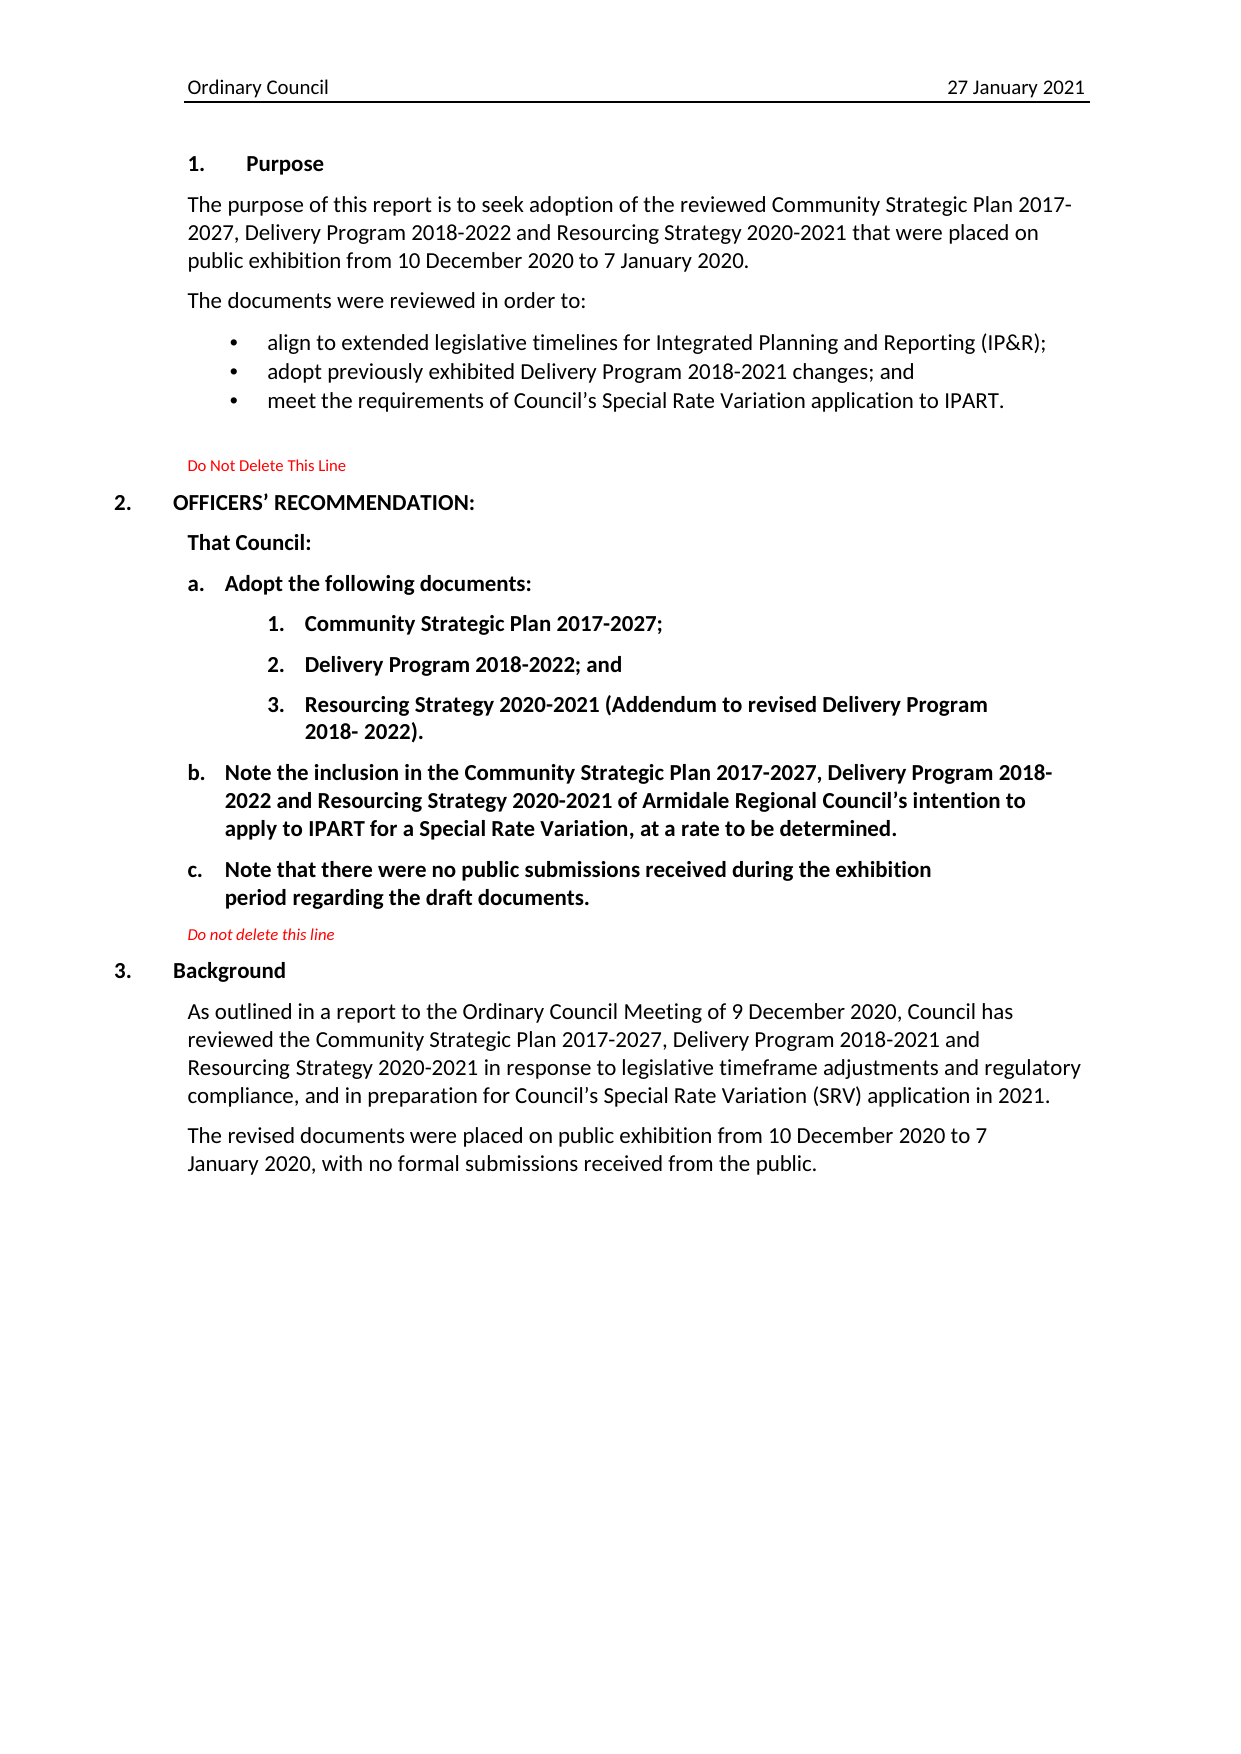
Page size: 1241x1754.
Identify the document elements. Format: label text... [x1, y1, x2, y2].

list Delivery Program 2018-2022; and [267, 650, 1103, 678]
text The documents were reviewed in order to: [187, 286, 1103, 314]
list meet the requirements of Council’s Special Rate Variation application to IPART. [229, 386, 1103, 414]
text Do Not Delete This Line [187, 455, 1103, 475]
list Note that there were no public submissions received during the exhibition period regarding the draft documents. [187, 855, 999, 911]
text The revised documents were placed on public exhibition from 10 December 2020 to 7 January 2020, with no formal submissions received from the public. [187, 1121, 1063, 1177]
text As outlined in a report to the Ordinary Council Meeting of 9 December 2020, Council has reviewed the Community Strategic Plan 2017-2027, Delivery Program 2018-2021 and Resourcing Strategy 2020-2021 in response to legislative timeframe adjustments and regulatory compliance, and in preparation for Council’s Special Rate Variation (SRV) application in 2021. [187, 997, 1087, 1109]
list adopt previously exhibited Delivery Program 2018-2021 changes; and [229, 357, 1103, 385]
list Resourcing Strategy 2020-2021 (Addendum to revised Delivery Program 2018- 2022). [267, 690, 1046, 745]
list Purpose [187, 149, 1103, 177]
text That Council: [187, 528, 1103, 556]
text Do not delete this line [187, 924, 1103, 944]
list Adopt the following documents: [187, 569, 1103, 597]
subtitle Background [114, 956, 1103, 984]
subtitle OFFICERS’ RECOMMENDATION: [114, 488, 1103, 516]
list Community Strategic Plan 2017-2027; [267, 609, 1103, 637]
text The purpose of this report is to seek adoption of the reviewed Community Strategic Plan 2017- 2027, Delivery Program 2018-2022 and Resourcing Strategy 2020-2021 that were placed on public exhibition from 10 December 2020 to 7 January 2020. [187, 190, 1086, 274]
list align to extended legislative timelines for Integrated Planning and Reporting (IP&R); [229, 328, 1103, 356]
list Note the inclusion in the Community Strategic Plan 2017-2027, Delivery Program 2018- 2022 and Resourcing Strategy 2020-2021 of Armidale Regional Council’s intention to apply to IPART for a Special Rate Variation, at a rate to be determined. [187, 758, 1083, 842]
